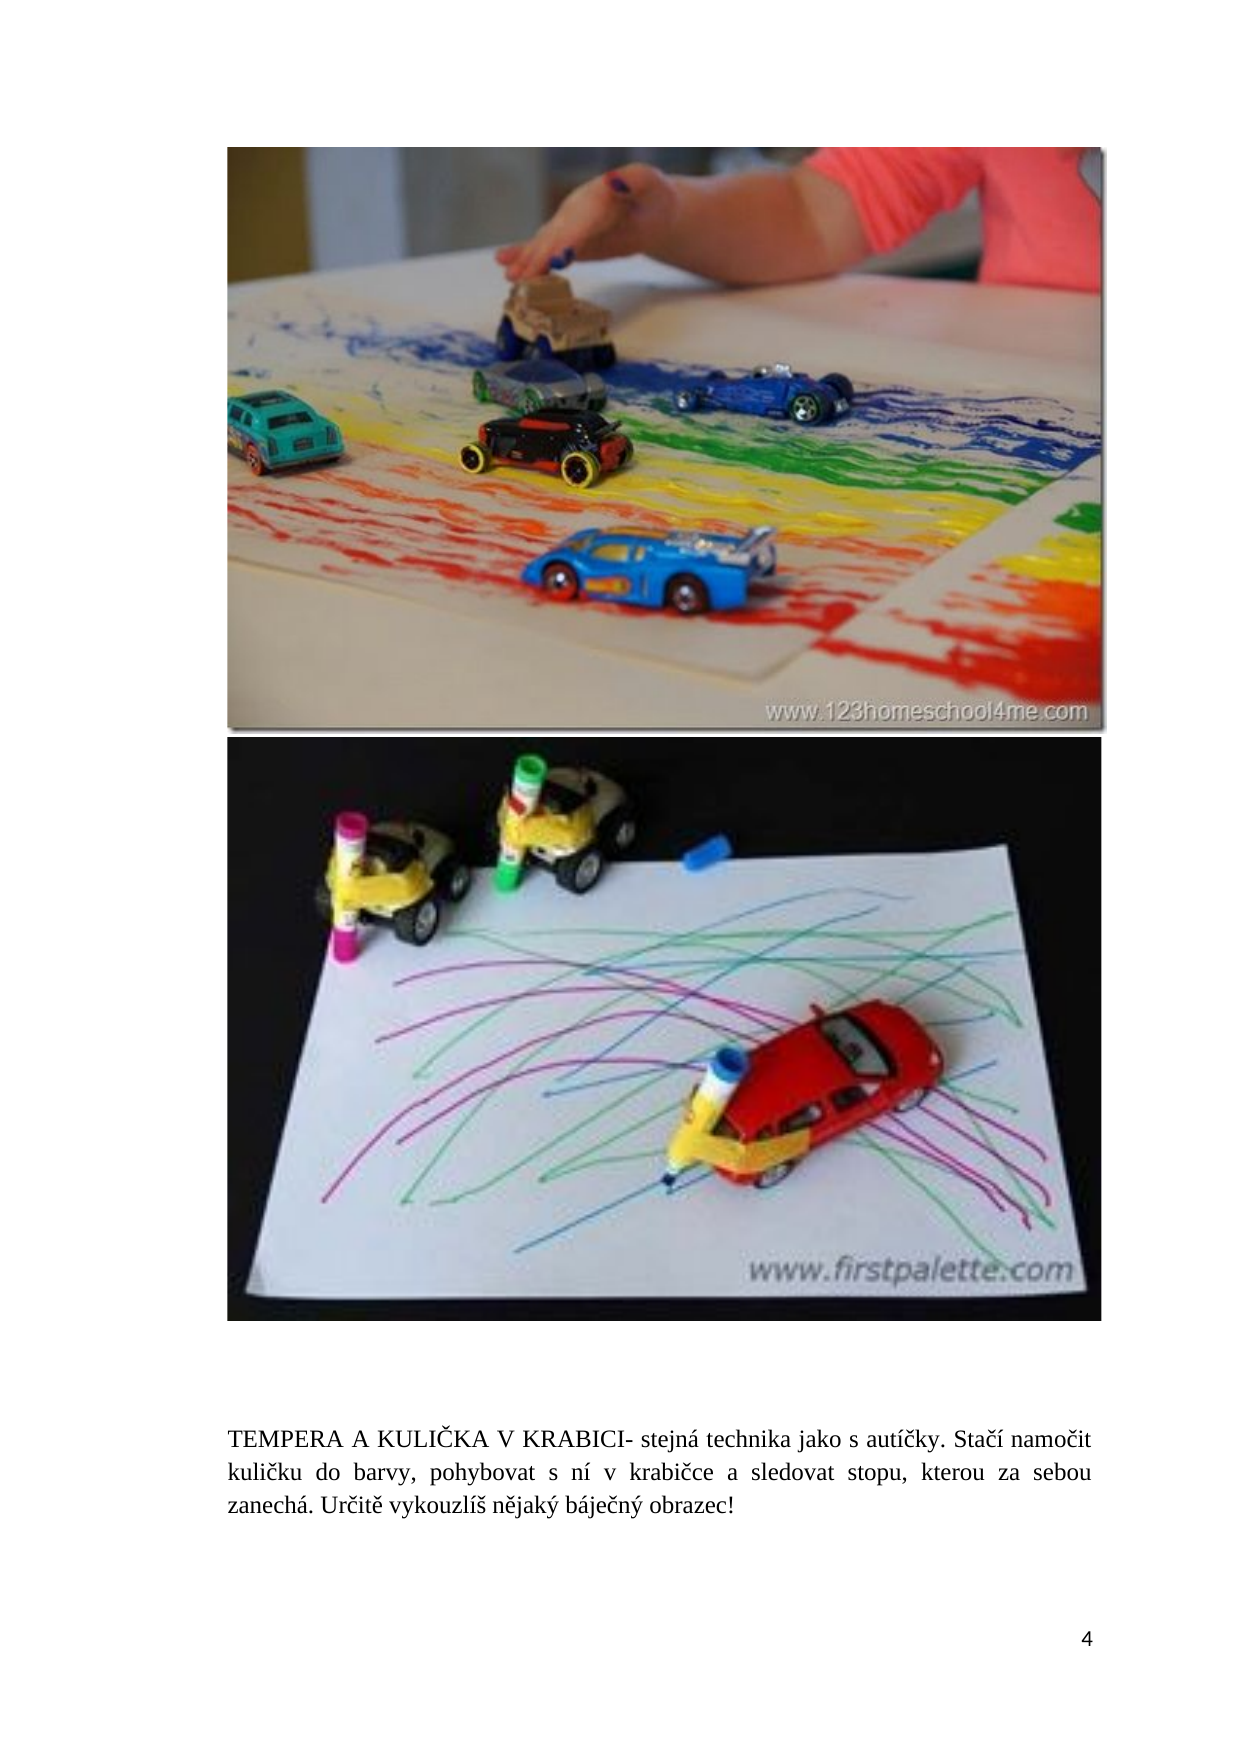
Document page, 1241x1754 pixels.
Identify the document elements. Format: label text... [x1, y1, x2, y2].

picture [227, 737, 1102, 1321]
list TEMPERA A KULIČKA V KRABICI- stejná technika jako s autíčky. Stačí namočit kuličku do barvy, pohybovat s ní v krabičce a sledovat stopu, kterou za sebou zanechá. Určitě vykouzlíš nějaký báječný obrazec! [227, 1424, 1093, 1518]
picture [227, 147, 1107, 734]
